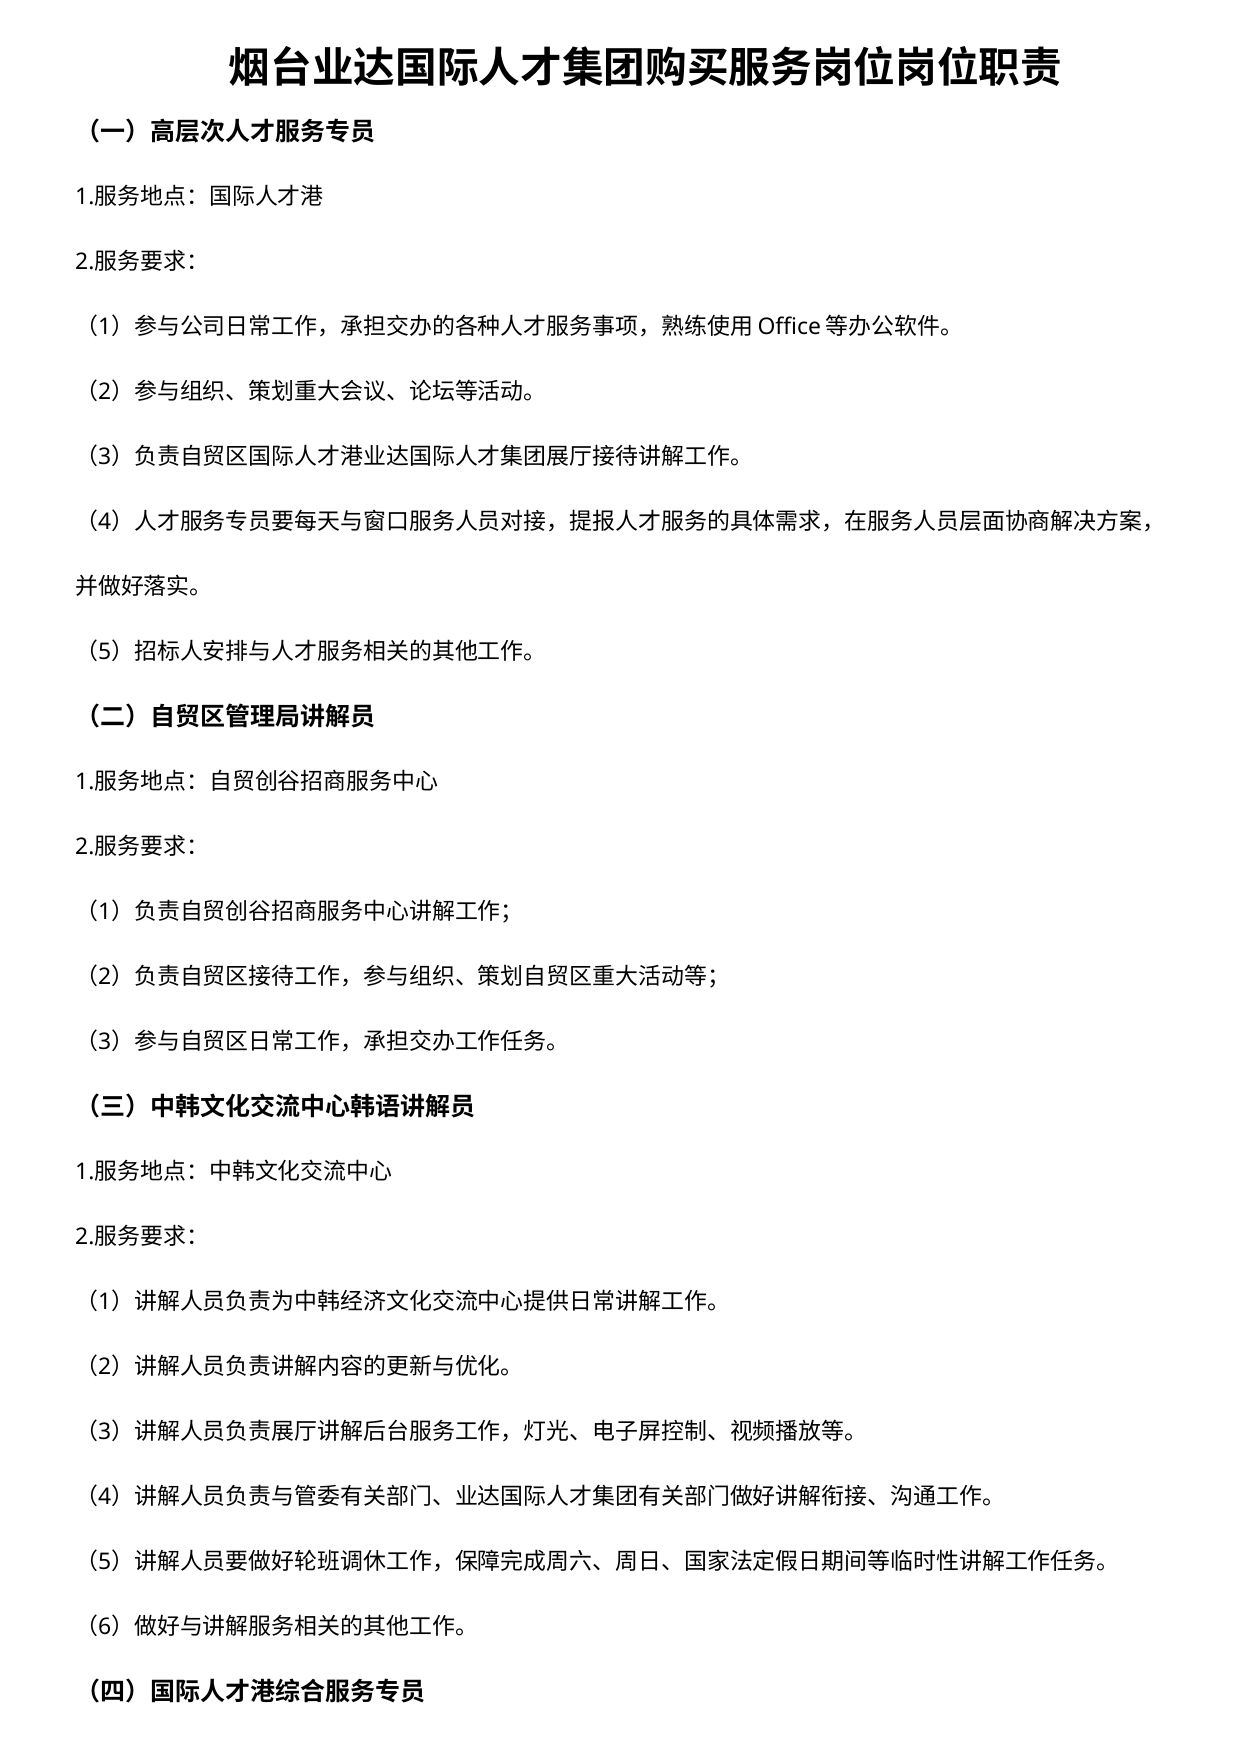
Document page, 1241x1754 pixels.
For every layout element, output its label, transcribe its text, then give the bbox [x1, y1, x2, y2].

text （1）参与公司日常工作，承担交办的各种人才服务事项，熟练使用Office等办公软件。 [75, 292, 1165, 357]
text （二）自贸区管理局讲解员 [75, 682, 1165, 747]
text （2）负责自贸区接待工作，参与组织、策划自贸区重大活动等； [75, 942, 1165, 1007]
text （3）负责自贸区国际人才港业达国际人才集团展厅接待讲解工作。 [75, 422, 1165, 487]
text （5）讲解人员要做好轮班调休工作，保障完成周六、周日、国家法定假日期间等临时性讲解工作任务。 [75, 1527, 1165, 1592]
text （三）中韩文化交流中心韩语讲解员 [75, 1072, 1165, 1137]
text 1.服务地点：中韩文化交流中心 [75, 1137, 1165, 1202]
text 2.服务要求： [75, 1202, 1165, 1267]
text （一）高层次人才服务专员 [75, 97, 1165, 162]
text 2.服务要求： [75, 812, 1165, 877]
text 1.服务地点：自贸创谷招商服务中心 [75, 747, 1165, 812]
text （4）讲解人员负责与管委有关部门、业达国际人才集团有关部门做好讲解衔接、沟通工作。 [75, 1462, 1165, 1527]
text （6）做好与讲解服务相关的其他工作。 [75, 1592, 1165, 1657]
text （4）人才服务专员要每天与窗口服务人员对接，提报人才服务的具体需求，在服务人员层面协商解决方案，并做好落实。 [75, 487, 1165, 617]
text （1）讲解人员负责为中韩经济文化交流中心提供日常讲解工作。 [75, 1267, 1165, 1332]
text 烟台业达国际人才集团购买服务岗位岗位职责 [125, 32, 1165, 97]
text （1）负责自贸创谷招商服务中心讲解工作； [75, 877, 1165, 942]
text （3）参与自贸区日常工作，承担交办工作任务。 [75, 1007, 1165, 1072]
text （2）讲解人员负责讲解内容的更新与优化。 [75, 1332, 1165, 1397]
text 1.服务地点：国际人才港 [75, 162, 1165, 227]
text （四）国际人才港综合服务专员 [75, 1657, 1165, 1722]
text 2.服务要求： [75, 227, 1165, 292]
text （2）参与组织、策划重大会议、论坛等活动。 [75, 357, 1165, 422]
text （3）讲解人员负责展厅讲解后台服务工作，灯光、电子屏控制、视频播放等。 [75, 1397, 1165, 1462]
text （5）招标人安排与人才服务相关的其他工作。 [75, 617, 1165, 682]
